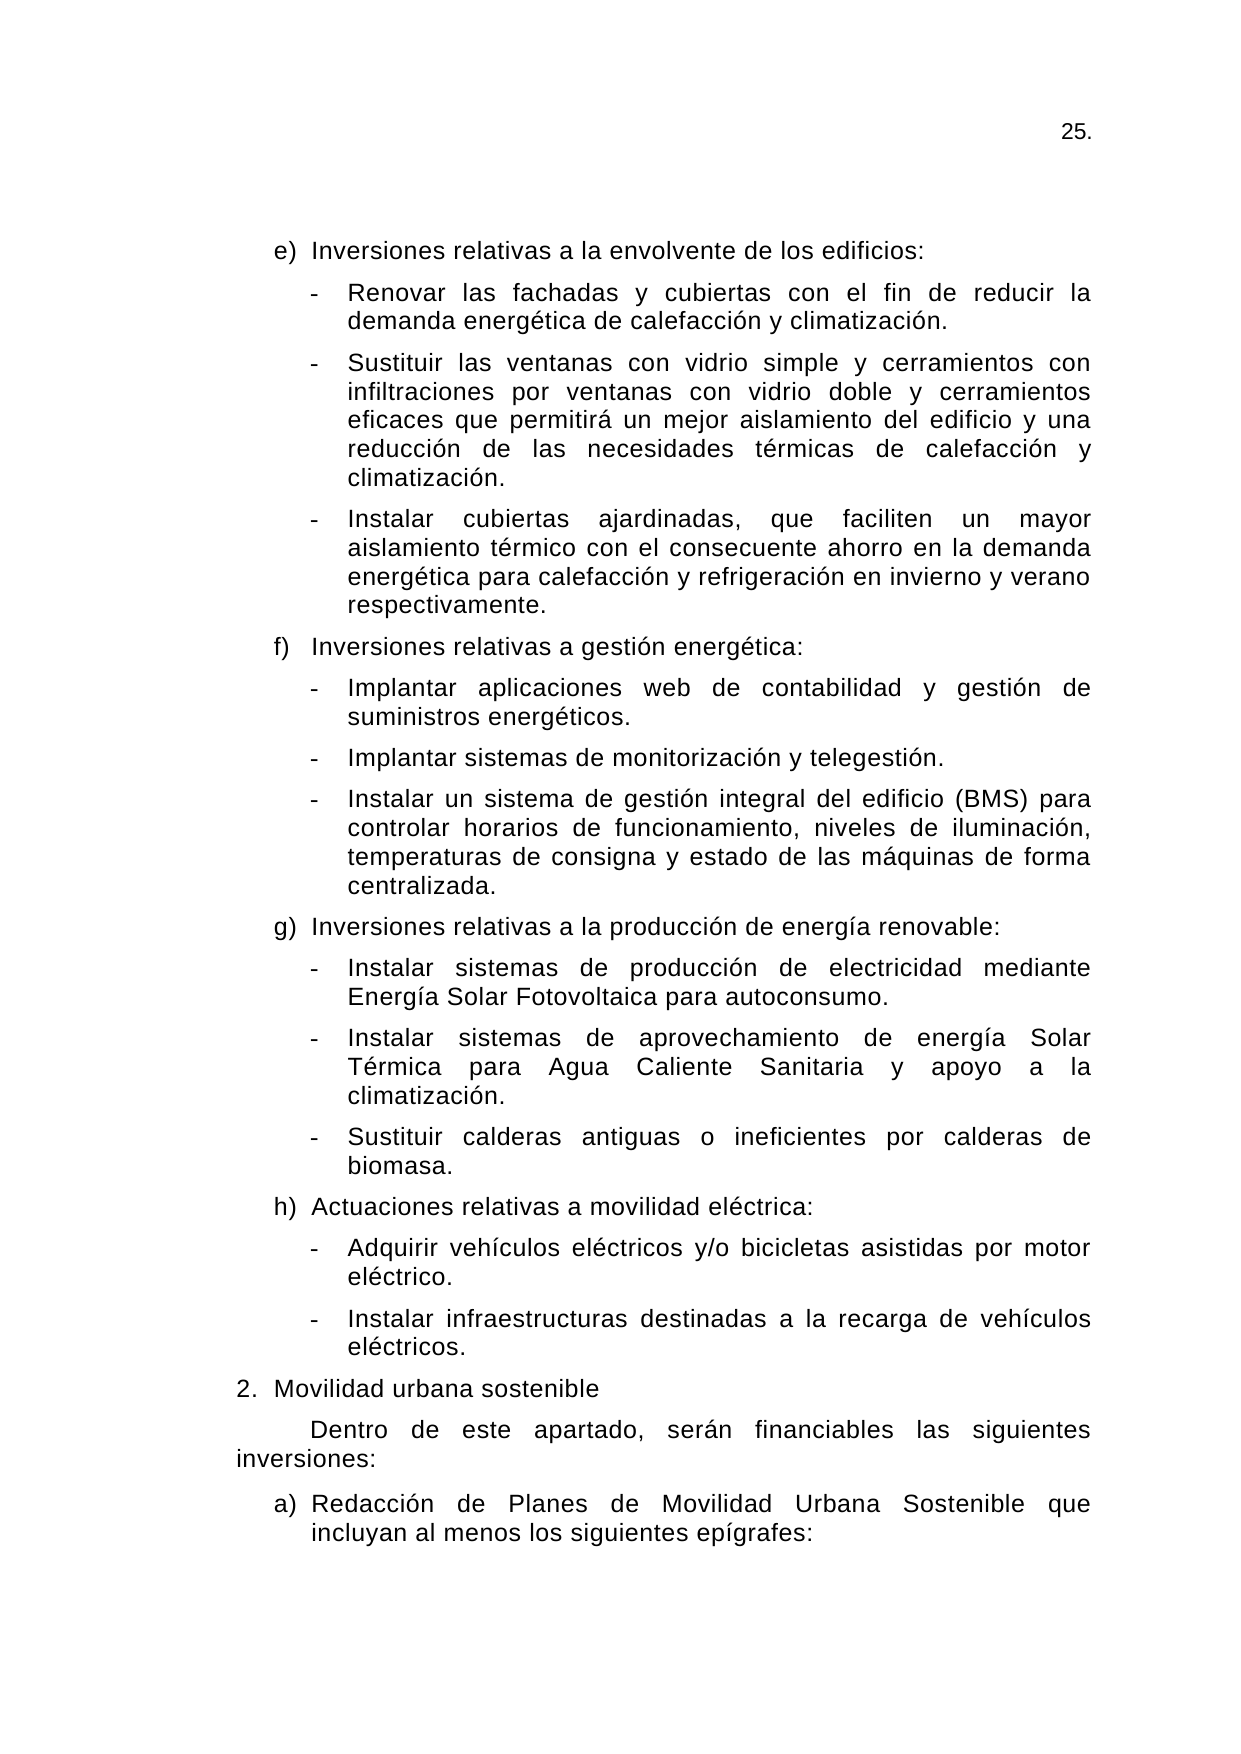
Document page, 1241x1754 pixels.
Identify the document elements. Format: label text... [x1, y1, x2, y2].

list Instalar sistemas de aprovechamiento de energía Solar Térmica para Agua Caliente Sanitaria y apoyo a la climatización. [310, 1023, 1092, 1109]
list Inversiones relativas a la producción de energía renovable: [274, 912, 1092, 941]
list Implantar sistemas de monitorización y telegestión. [310, 743, 1092, 772]
list Actuaciones relativas a movilidad eléctrica: [274, 1192, 1092, 1221]
list Renovar las fachadas y cubiertas con el fin de reducir la demanda energética de calefacción y climatización. [310, 277, 1092, 335]
list Instalar un sistema de gestión integral del edificio (BMS) para controlar horarios de funcionamiento, niveles de iluminación, temperaturas de consigna y estado de las máquinas de forma centralizada. [310, 784, 1092, 899]
list Movilidad urbana sostenible [236, 1374, 1092, 1402]
list Instalar infraestructuras destinadas a la recarga de vehículos eléctricos. [310, 1303, 1092, 1361]
list Sustituir las ventanas con vidrio simple y cerramientos con infiltraciones por ventanas con vidrio doble y cerramientos eficaces que permitirá un mejor aislamiento del edificio y una reducción de las necesidades térmicas de calefacción y climatización. [310, 348, 1092, 491]
list Instalar cubiertas ajardinadas, que faciliten un mayor aislamiento térmico con el consecuente ahorro en la demanda energética para calefacción y refrigeración en invierno y verano respectivamente. [310, 504, 1092, 619]
list Implantar aplicaciones web de contabilidad y gestión de suministros energéticos. [310, 673, 1092, 730]
list Inversiones relativas a la envolvente de los edificios: [274, 236, 1092, 265]
list Adquirir vehículos eléctricos y/o bicicletas asistidas por motor eléctrico. [310, 1233, 1092, 1291]
text Dentro de este apartado, serán financiables las siguientes inversiones: [236, 1415, 1092, 1472]
list Inversiones relativas a gestión energética: [274, 632, 1092, 660]
list Redacción de Planes de Movilidad Urbana Sostenible que incluyan al menos los siguientes epígrafes: [274, 1489, 1092, 1547]
list Instalar sistemas de producción de electricidad mediante Energía Solar Fotovoltaica para autoconsumo. [310, 953, 1092, 1011]
list Sustituir calderas antiguas o ineficientes por calderas de biomasa. [310, 1122, 1092, 1180]
